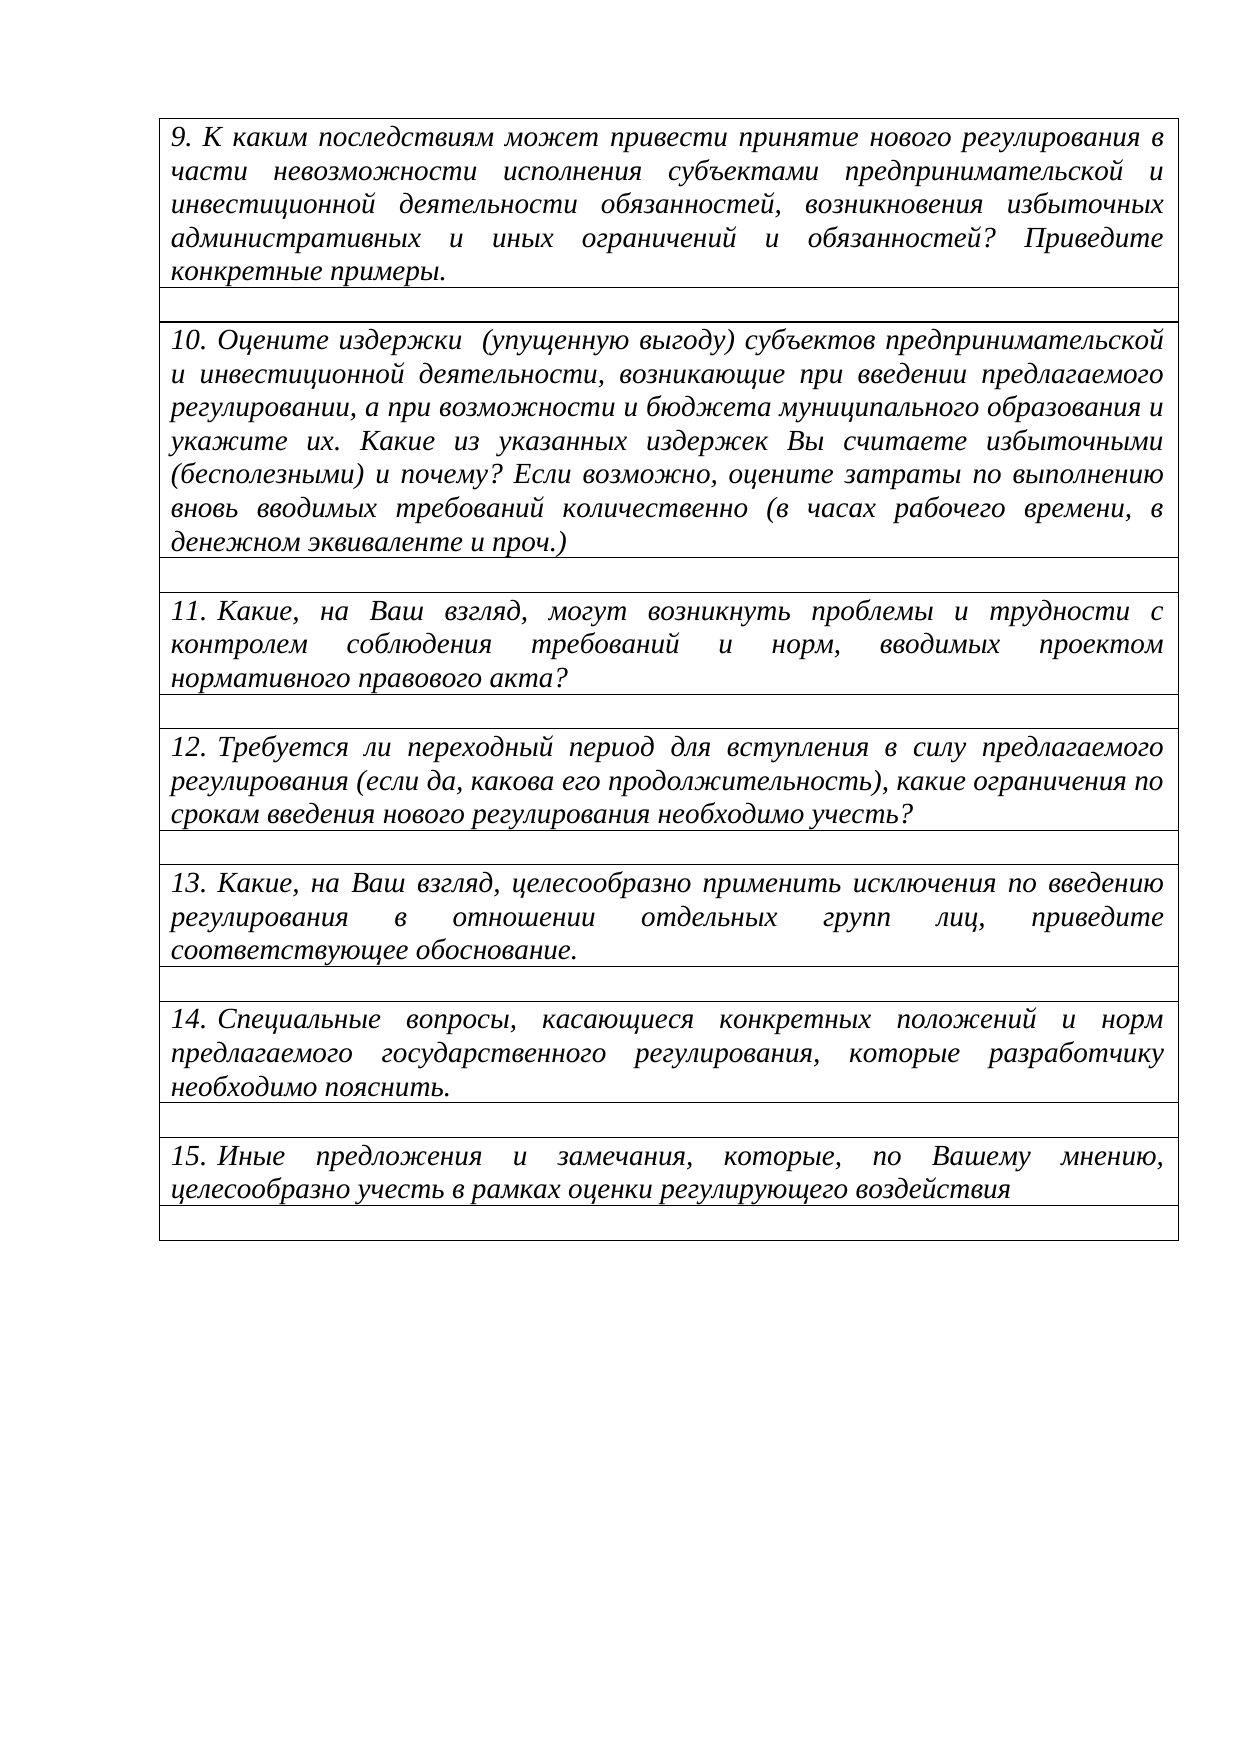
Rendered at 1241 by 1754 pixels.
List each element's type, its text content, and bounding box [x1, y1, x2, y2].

table_cell [160, 558, 1178, 592]
table_cell [160, 1103, 1178, 1137]
table_cell 9. К каким последствиям может привести принятие нового регулирования в части невозможности исполнения субъектами предпринимательской и инвестиционной деятельности обязанностей, возникновения избыточных административных и иных ограничений и обязанностей? Приведите конкретные примеры. [160, 119, 1178, 287]
table_cell 10. Оцените издержки (упущенную выгоду) субъектов предпринимательской и инвестиционной деятельности, возникающие при введении предлагаемого регулировании, а при возможности и бюджета муниципального образования и укажите их. Какие из указанных издержек Вы считаете избыточными (бесполезными) и почему? Если возможно, оцените затраты по выполнению вновь вводимых требований количественно (в часах рабочего времени, в денежном эквиваленте и проч.) [160, 323, 1178, 557]
table_cell [160, 288, 1178, 321]
table_cell [160, 967, 1178, 1001]
table_cell 13. Какие, на Ваш взгляд, целесообразно применить исключения по введению регулирования в отношении отдельных групп лиц, приведите соответствующее обоснование. [160, 865, 1178, 966]
table_cell 15. Иные предложения и замечания, которые, по Вашему мнению, целесообразно учесть в рамках оценки регулирующего воздействия [160, 1138, 1178, 1205]
table_cell 14. Специальные вопросы, касающиеся конкретных положений и норм предлагаемого государственного регулирования, которые разработчику необходимо пояснить. [160, 1002, 1178, 1102]
table_cell 12. Требуется ли переходный период для вступления в силу предлагаемого регулирования (если да, какова его продолжительность), какие ограничения по срокам введения нового регулирования необходимо учесть? [160, 729, 1178, 830]
table_cell [160, 831, 1178, 864]
table_cell 11. Какие, на Ваш взгляд, могут возникнуть проблемы и трудности с контролем соблюдения требований и норм, вводимых проектом нормативного правового акта? [160, 593, 1178, 693]
table_cell [160, 695, 1178, 728]
table_cell [160, 1206, 1178, 1239]
